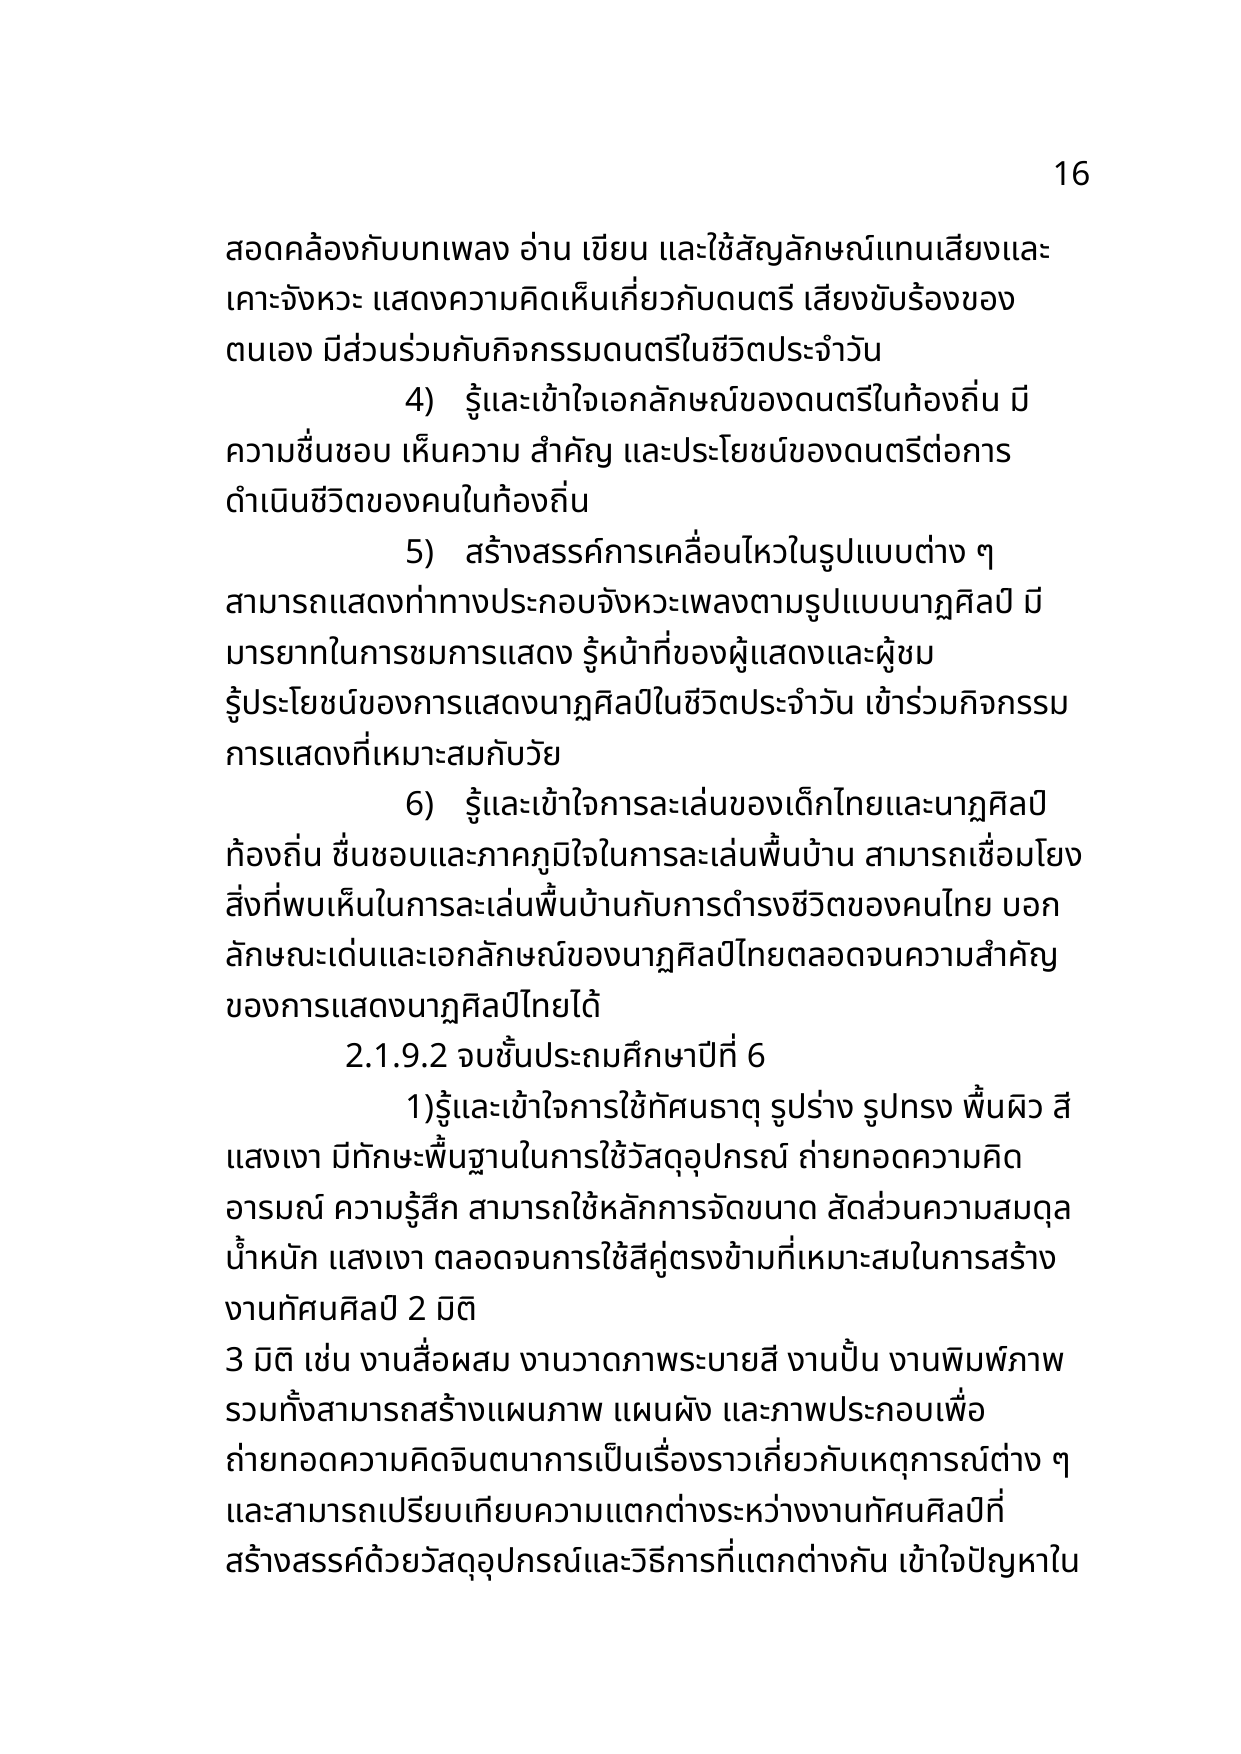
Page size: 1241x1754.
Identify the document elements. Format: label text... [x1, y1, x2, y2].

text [225, 225, 1090, 376]
text 5) สร้างสรรค์การเคลื่อนไหวในรูปแบบต่าง ๆ สามารถแสดงท่าทางประกอบจังหวะเพลงตามรูปแบบนาฏศิลป์ มีมารยาทในการชมการแสดง รู้หน้าที่ของผู้แสดงและผู้ชม รู้ประโยชน์ของการแสดงนาฏศิลป์ในชีวิตประจำวัน เข้าร่วมกิจกรรมการแสดงที่เหมาะสมกับวัย [225, 528, 1090, 780]
text 6) รู้และเข้าใจการละเล่นของเด็กไทยและนาฏศิลป์ท้องถิ่น ชื่นชอบและภาคภูมิใจในการละเล่นพื้นบ้าน สามารถเชื่อมโยงสิ่งที่พบเห็นในการละเล่นพื้นบ้านกับการดำรงชีวิตของคนไทย บอกลักษณะเด่นและเอกลักษณ์ของนาฏศิลป์ไทยตลอดจนความสำคัญของการแสดงนาฏศิลป์ไทยได้ [225, 780, 1090, 1032]
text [225, 1083, 1090, 1588]
text 2.1.9.2 จบชั้นประถมศึกษาปีที่ 6 [225, 1032, 1090, 1083]
text 4) รู้และเข้าใจเอกลักษณ์ของดนตรีในท้องถิ่น มีความชื่นชอบ เห็นความ สำคัญ และประโยชน์ของดนตรีต่อการดำเนินชีวิตของคนในท้องถิ่น [225, 376, 1090, 528]
